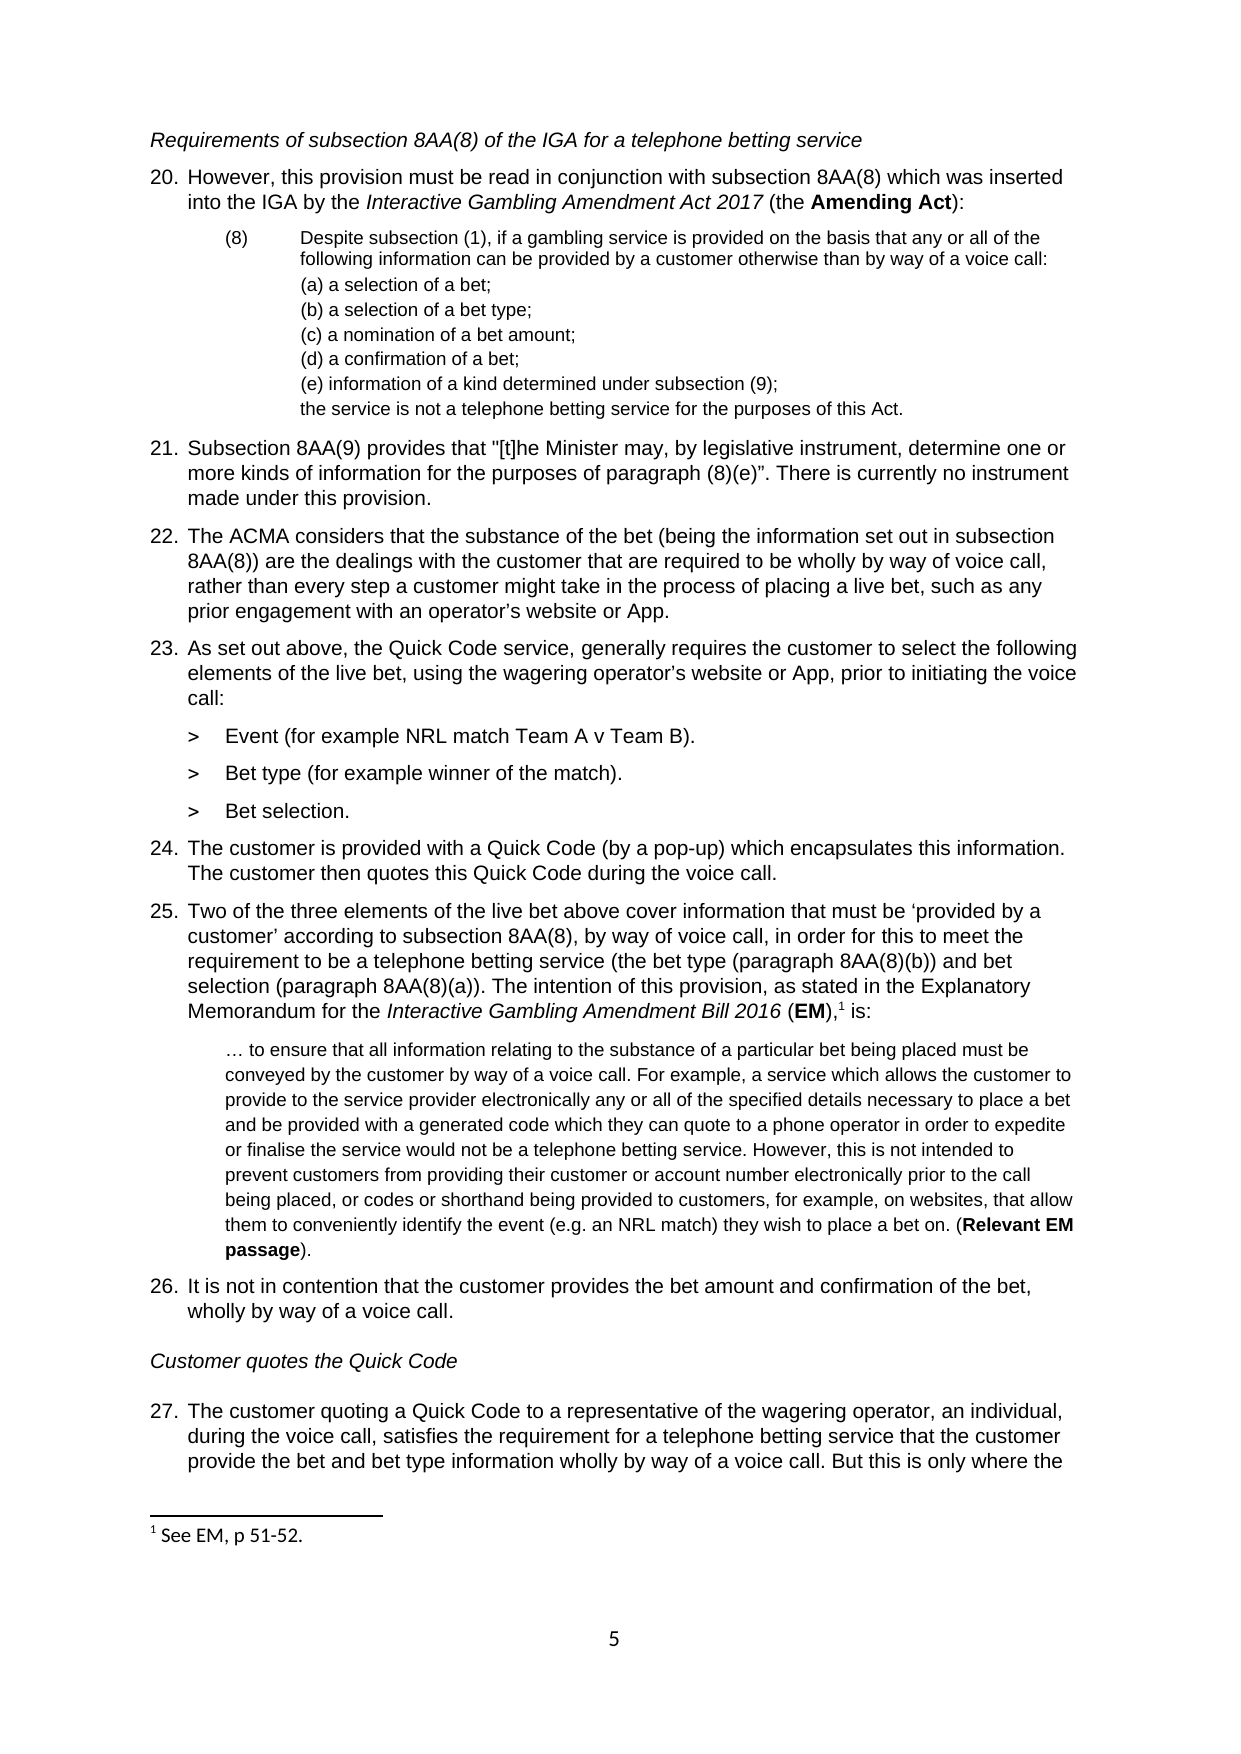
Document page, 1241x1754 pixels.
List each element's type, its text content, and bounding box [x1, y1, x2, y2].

list The customer is provided with a Quick Code (by a pop-up) which encapsulates this information. The customer then quotes this Quick Code during the voice call. [150, 835, 1078, 885]
list As set out above, the Quick Code service, generally requires the customer to select the following elements of the live bet, using the wagering operator’s website or App, prior to initiating the voice call: [150, 635, 1078, 710]
list It is not in contention that the customer provides the bet amount and confirmation of the bet, wholly by way of a voice call. [150, 1272, 1078, 1322]
list Two of the three elements of the live bet above cover information that must be ‘provided by a customer’ according to subsection 8AA(8), by way of voice call, in order for this to meet the requirement to be a telephone betting service (the bet type (paragraph 8AA(8)(b)) and bet selection (paragraph 8AA(8)(a)). The intention of this provision, as stated in the Explanatory Memorandum for the Interactive Gambling Amendment Bill 2016 (EM), is: [150, 897, 1078, 1022]
text Customer quotes the Quick Code [150, 1347, 1078, 1372]
list Bet selection. [187, 797, 1078, 822]
list The ACMA considers that the substance of the bet (being the information set out in subsection 8AA(8)) are the dealings with the customer that are required to be wholly by way of voice call, rather than every step a customer might take in the process of placing a live bet, such as any prior engagement with an operator’s website or App. [150, 522, 1078, 622]
text … to ensure that all information relating to the substance of a particular bet being placed must be conveyed by the customer by way of a voice call. For example, a service which allows the customer to provide to the service provider electronically any or all of the specified details necessary to place a bet and be provided with a generated code which they can quote to a phone operator in order to expedite or finalise the service would not be a telephone betting service. However, this is not intended to prevent customers from providing their customer or account number electronically prior to the call being placed, or codes or shorthand being provided to customers, for example, on websites, that allow them to conveniently identify the event (e.g. an NRL match) they wish to place a bet on. (Relevant EM passage). [225, 1035, 1078, 1260]
list However, this provision must be read in conjunction with subsection 8AA(8) which was inserted into the IGA by the Interactive Gambling Amendment Act 2017 (the Amending Act): [150, 164, 1078, 214]
list (d) a confirmation of a bet; [300, 348, 1078, 370]
list (a) a selection of a bet; [300, 274, 1078, 295]
list (b) a selection of a bet type; [300, 298, 1078, 320]
list the service is not a telephone betting service for the purposes of this Act. [300, 398, 1078, 419]
list (e) information of a kind determined under subsection (9); [300, 373, 1078, 394]
list Event (for example NRL match Team A v Team B). [187, 722, 1078, 747]
list (8) Despite subsection (1), if a gambling service is provided on the basis that any or all of the following information can be provided by a customer otherwise than by way of a voice call: [225, 226, 1078, 269]
list (c) a nomination of a bet amount; [300, 323, 1078, 345]
list Bet type (for example winner of the match). [187, 760, 1078, 785]
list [150, 1397, 1078, 1472]
text Requirements of subsection 8AA(8) of the IGA for a telephone betting service [150, 126, 1078, 151]
list Subsection 8AA(9) provides that "[t]he Minister may, by legislative instrument, determine one or more kinds of information for the purposes of paragraph (8)(e)”. There is currently no instrument made under this provision. [150, 435, 1078, 510]
